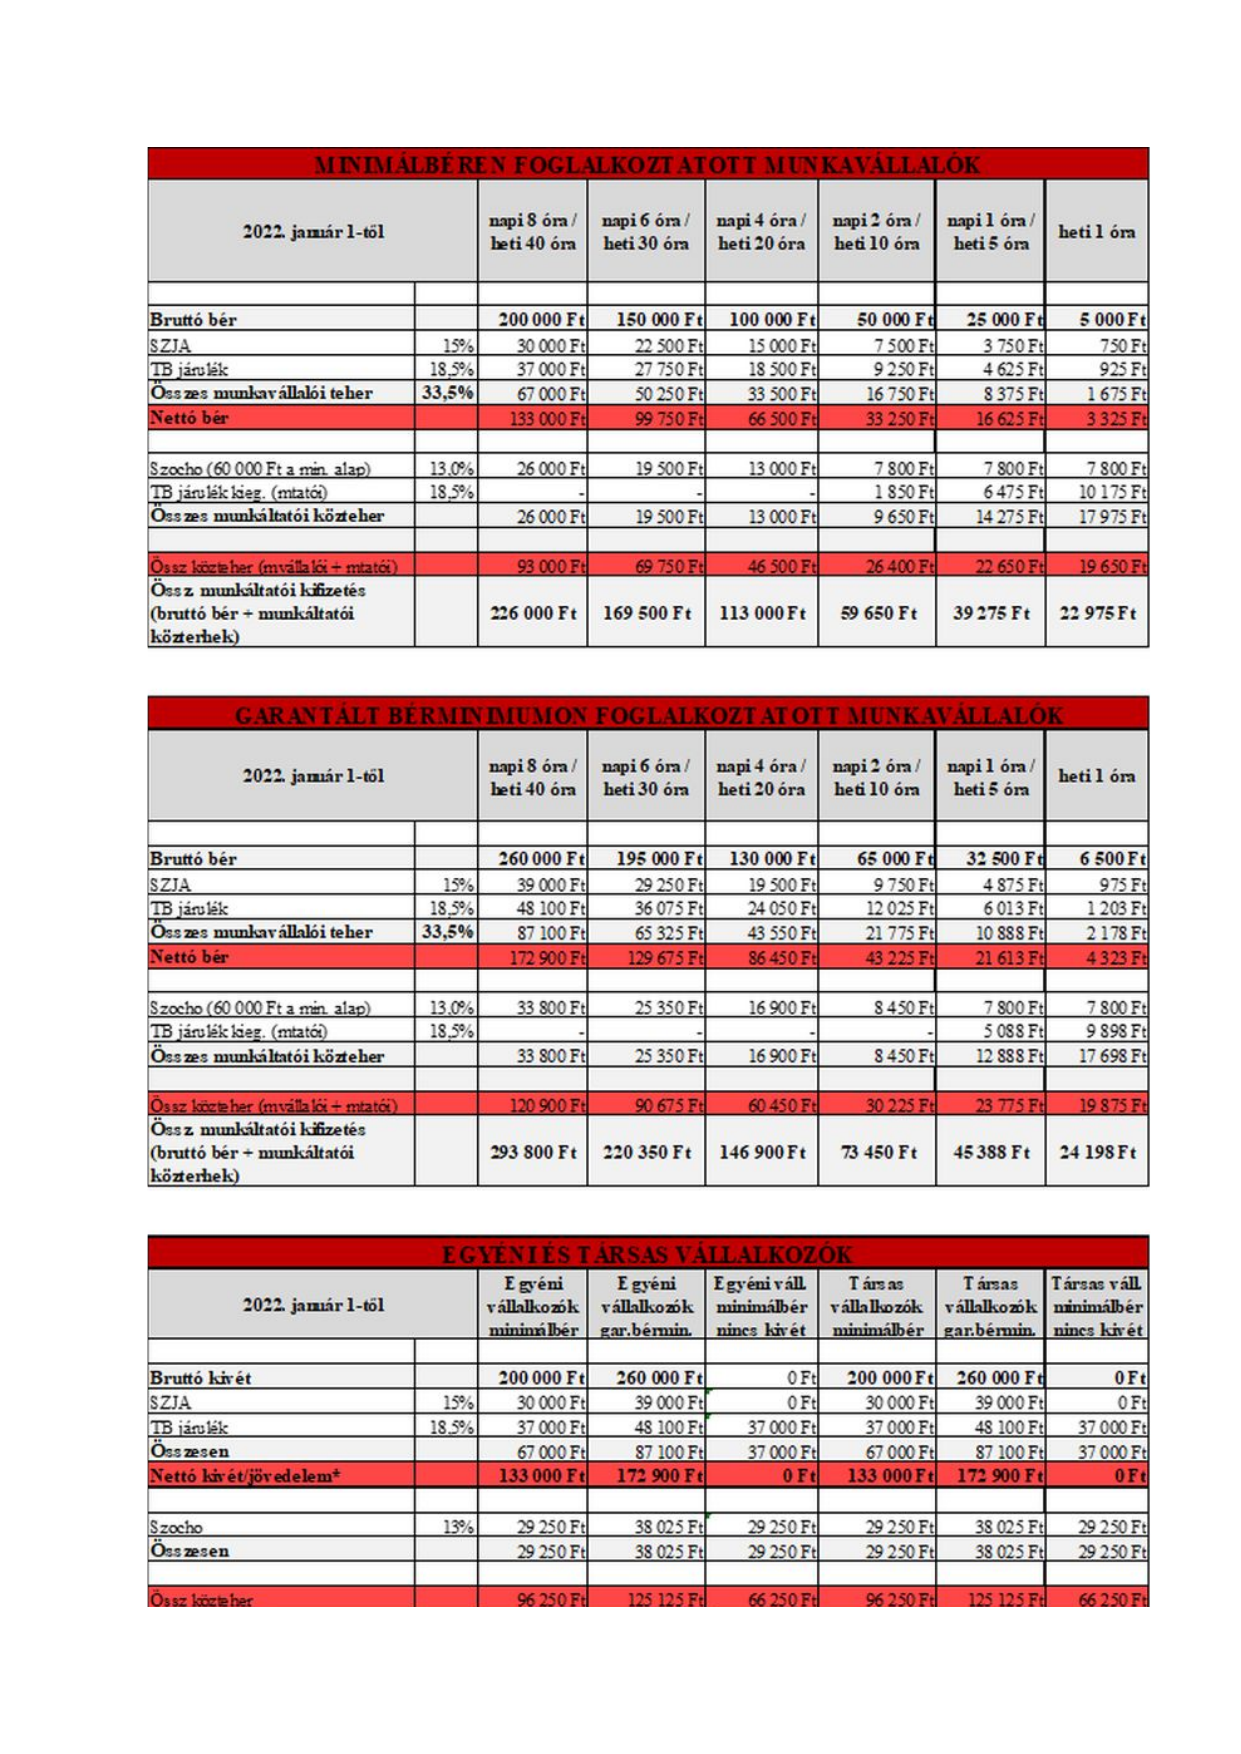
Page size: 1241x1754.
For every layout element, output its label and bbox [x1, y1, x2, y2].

picture [147, 147, 1150, 1607]
